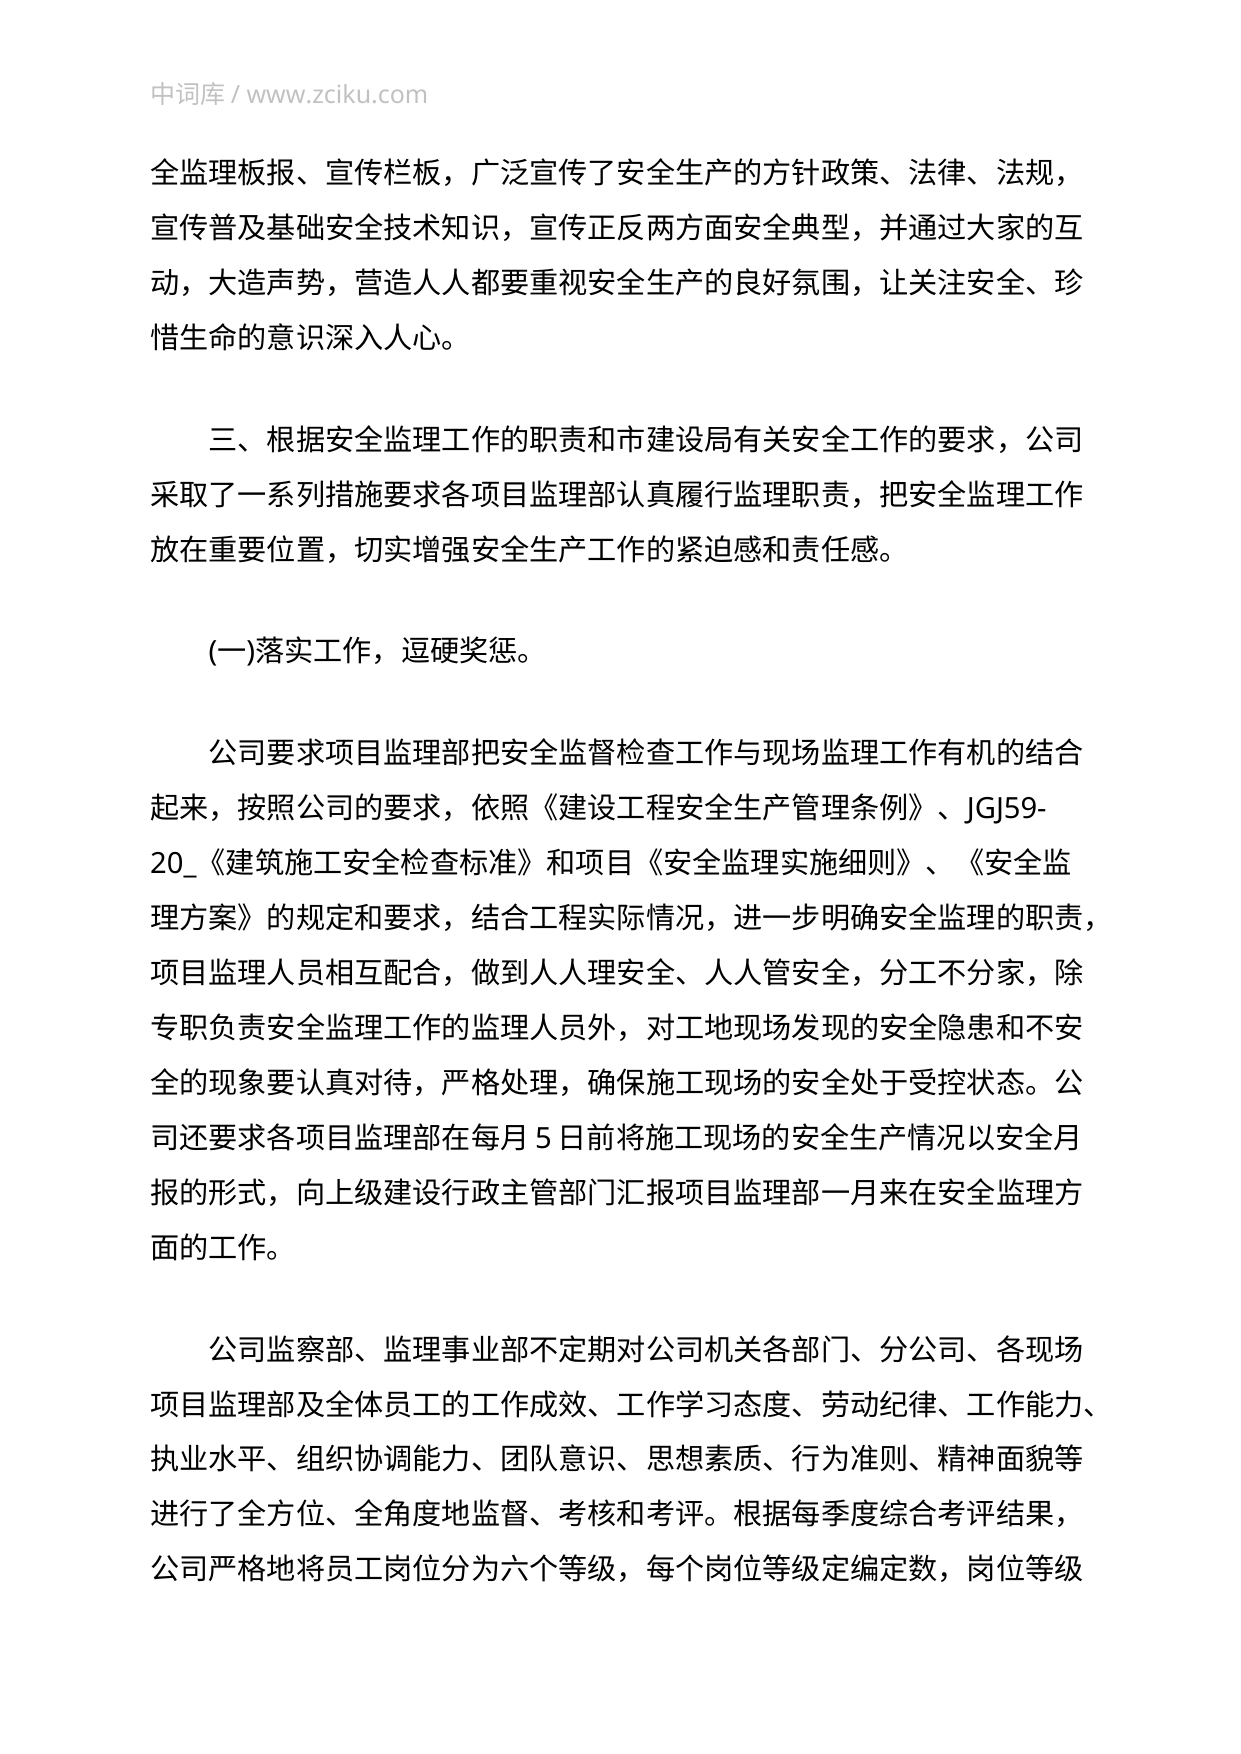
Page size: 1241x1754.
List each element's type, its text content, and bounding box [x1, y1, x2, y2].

text (一)落实工作，逗硬奖惩。 [150, 628, 1090, 670]
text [150, 1326, 1090, 1588]
text 三、根据安全监理工作的职责和市建设局有关安全工作的要求，公司采取了一系列措施要求各项目监理部认真履行监理职责，把安全监理工作放在重要位置，切实增强安全生产工作的紧迫感和责任感。 [150, 416, 1090, 568]
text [150, 150, 1090, 357]
text 公司要求项目监理部把安全监督检查工作与现场监理工作有机的结合起来，按照公司的要求，依照《建设工程安全生产管理条例》、JGJ59-20_《建筑施工安全检查标准》和项目《安全监理实施细则》、《安全监理方案》的规定和要求，结合工程实际情况，进一步明确安全监理的职责，项目监理人员相互配合，做到人人理安全、人人管安全，分工不分家，除专职负责安全监理工作的监理人员外，对工地现场发现的安全隐患和不安全的现象要认真对待，严格处理，确保施工现场的安全处于受控状态。公司还要求各项目监理部在每月5日前将施工现场的安全生产情况以安全月报的形式，向上级建设行政主管部门汇报项目监理部一月来在安全监理方面的工作。 [150, 730, 1090, 1267]
